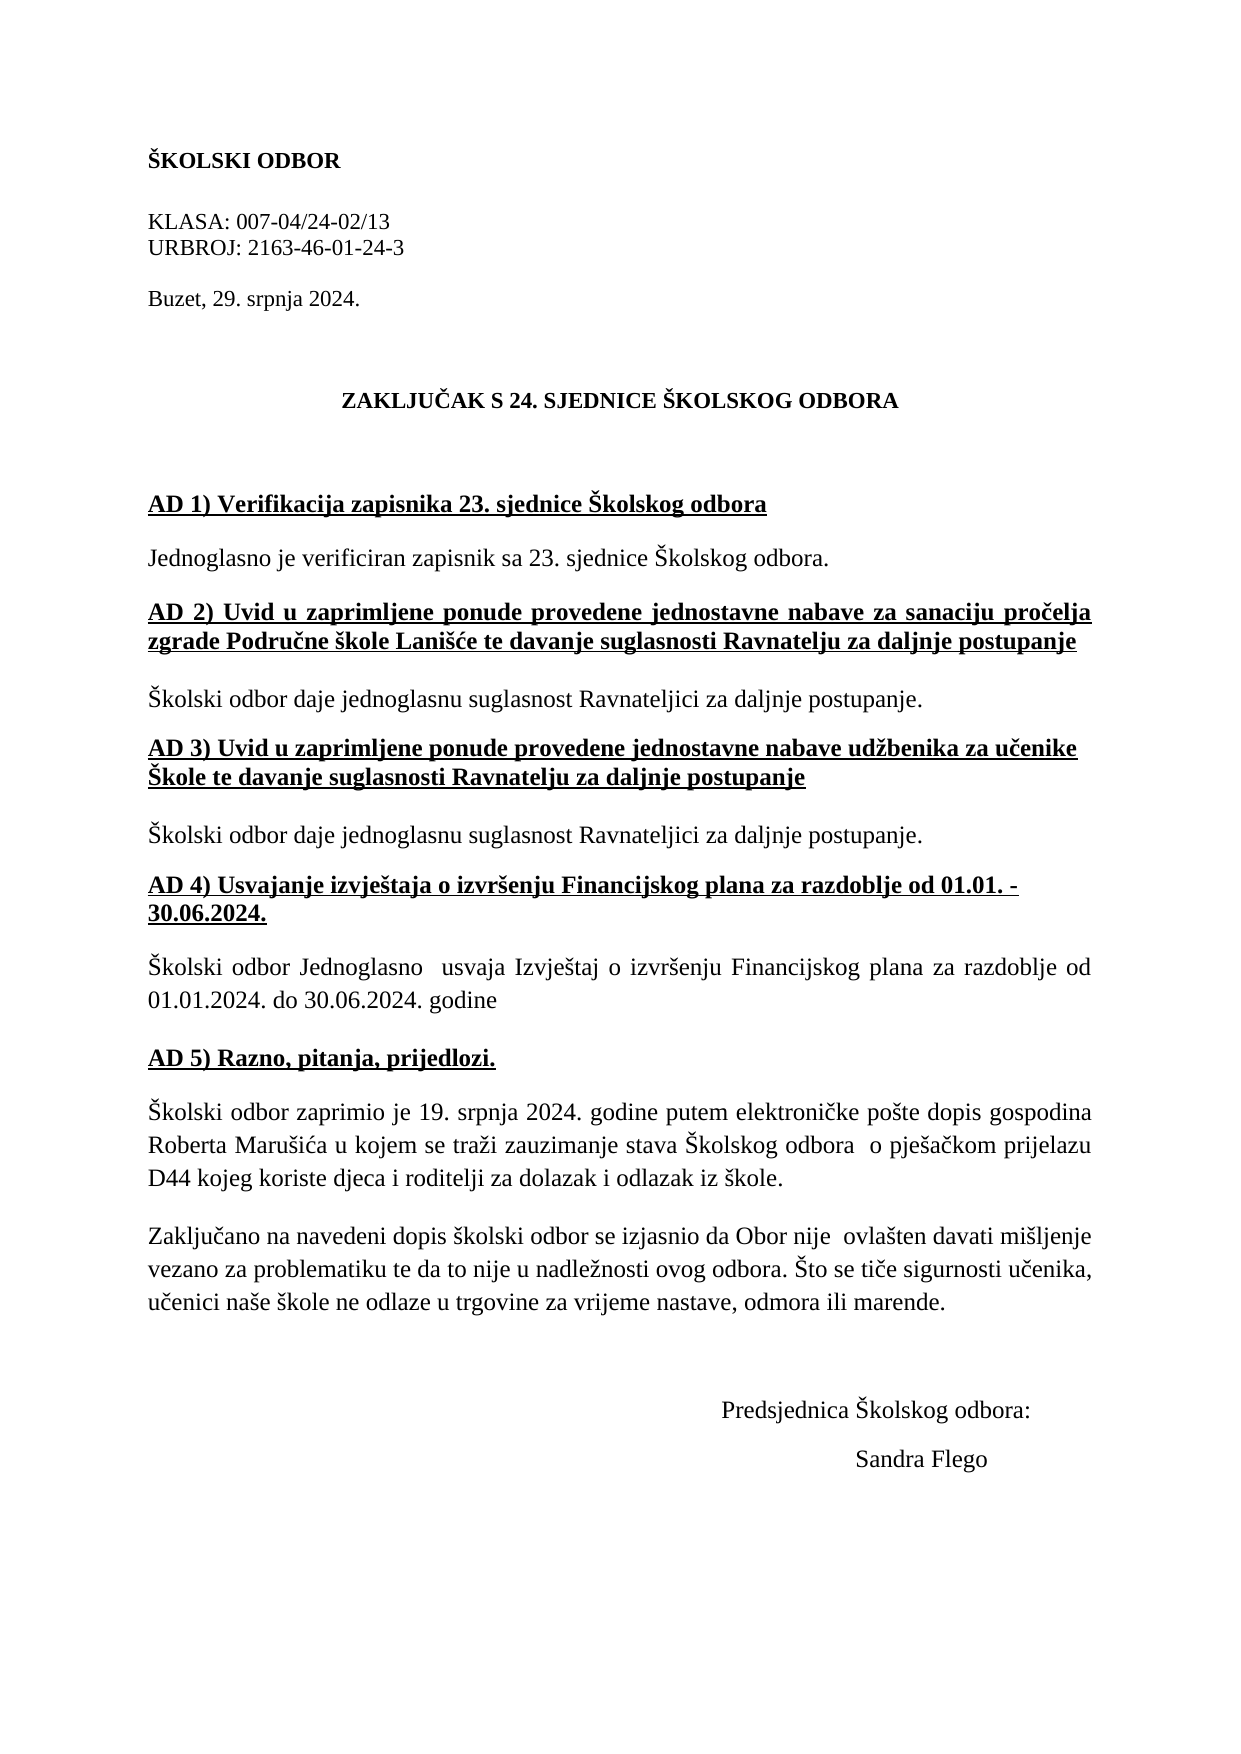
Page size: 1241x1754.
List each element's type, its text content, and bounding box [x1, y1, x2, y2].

text Školski odbor daje jednoglasnu suglasnost Ravnateljici za daljnje postupanje. [148, 820, 1093, 849]
text AD 4) Usvajanje izvještaja o izvršenju Financijskog plana za razdoblje od 01.01. -30.06.2024. [148, 870, 1093, 927]
text Predsjednica Školskog odbora: [664, 1395, 1093, 1423]
text Sandra Flego [148, 1444, 1093, 1473]
text Škole te davanje suglasnosti Ravnatelju za daljnje postupanje [148, 762, 1093, 791]
text AD 5) Razno, pitanja, prijedlozi. [148, 1043, 1093, 1072]
text Školski odbor Jednoglasno usvaja Izvještaj o izvršenju Financijskog plana za razdoblje od 01.01.2024. do 30.06.2024. godine [148, 952, 1093, 1014]
text AD 2) Uvid u zaprimljene ponude provedene jednostavne nabave za sanaciju pročelja zgrade Područne škole Lanišće te davanje suglasnosti Ravnatelju za daljnje postupanje [148, 597, 1093, 655]
text ZAKLJUČAK S 24. SJEDNICE ŠKOLSKOG ODBORA [148, 387, 1093, 414]
text ŠKOLSKI ODBOR [148, 148, 1093, 174]
text Školski odbor zaprimio je 19. srpnja 2024. godine putem elektroničke pošte dopis gospodina Roberta Marušića u kojem se traži zauzimanje stava Školskog odbora o pješačkom prijelazu D44 kojeg koriste djeca i roditelji za dolazak i odlazak iz škole. [148, 1097, 1093, 1192]
text Buzet, 29. srpnja 2024. [148, 285, 1093, 312]
text URBROJ: 2163-46-01-24-3 [148, 234, 1093, 261]
text Školski odbor daje jednoglasnu suglasnost Ravnateljici za daljnje postupanje. [148, 684, 1093, 713]
text KLASA: 007-04/24-02/13 [148, 208, 1093, 234]
text AD 3) Uvid u zaprimljene ponude provedene jednostavne nabave udžbenika za učenike [148, 733, 1093, 762]
text AD 1) Verifikacija zapisnika 23. sjednice Školskog odbora [148, 489, 1093, 518]
text Zaključano na navedeni dopis školski odbor se izjasnio da Obor nije ovlašten davati mišljenje vezano za problematiku te da to nije u nadležnosti ovog odbora. Što se tiče sigurnosti učenika, učenici naše škole ne odlaze u trgovine za vrijeme nastave, odmora ili marende. [148, 1221, 1093, 1316]
text Jednoglasno je verificiran zapisnik sa 23. sjednice Školskog odbora. [148, 543, 1093, 572]
